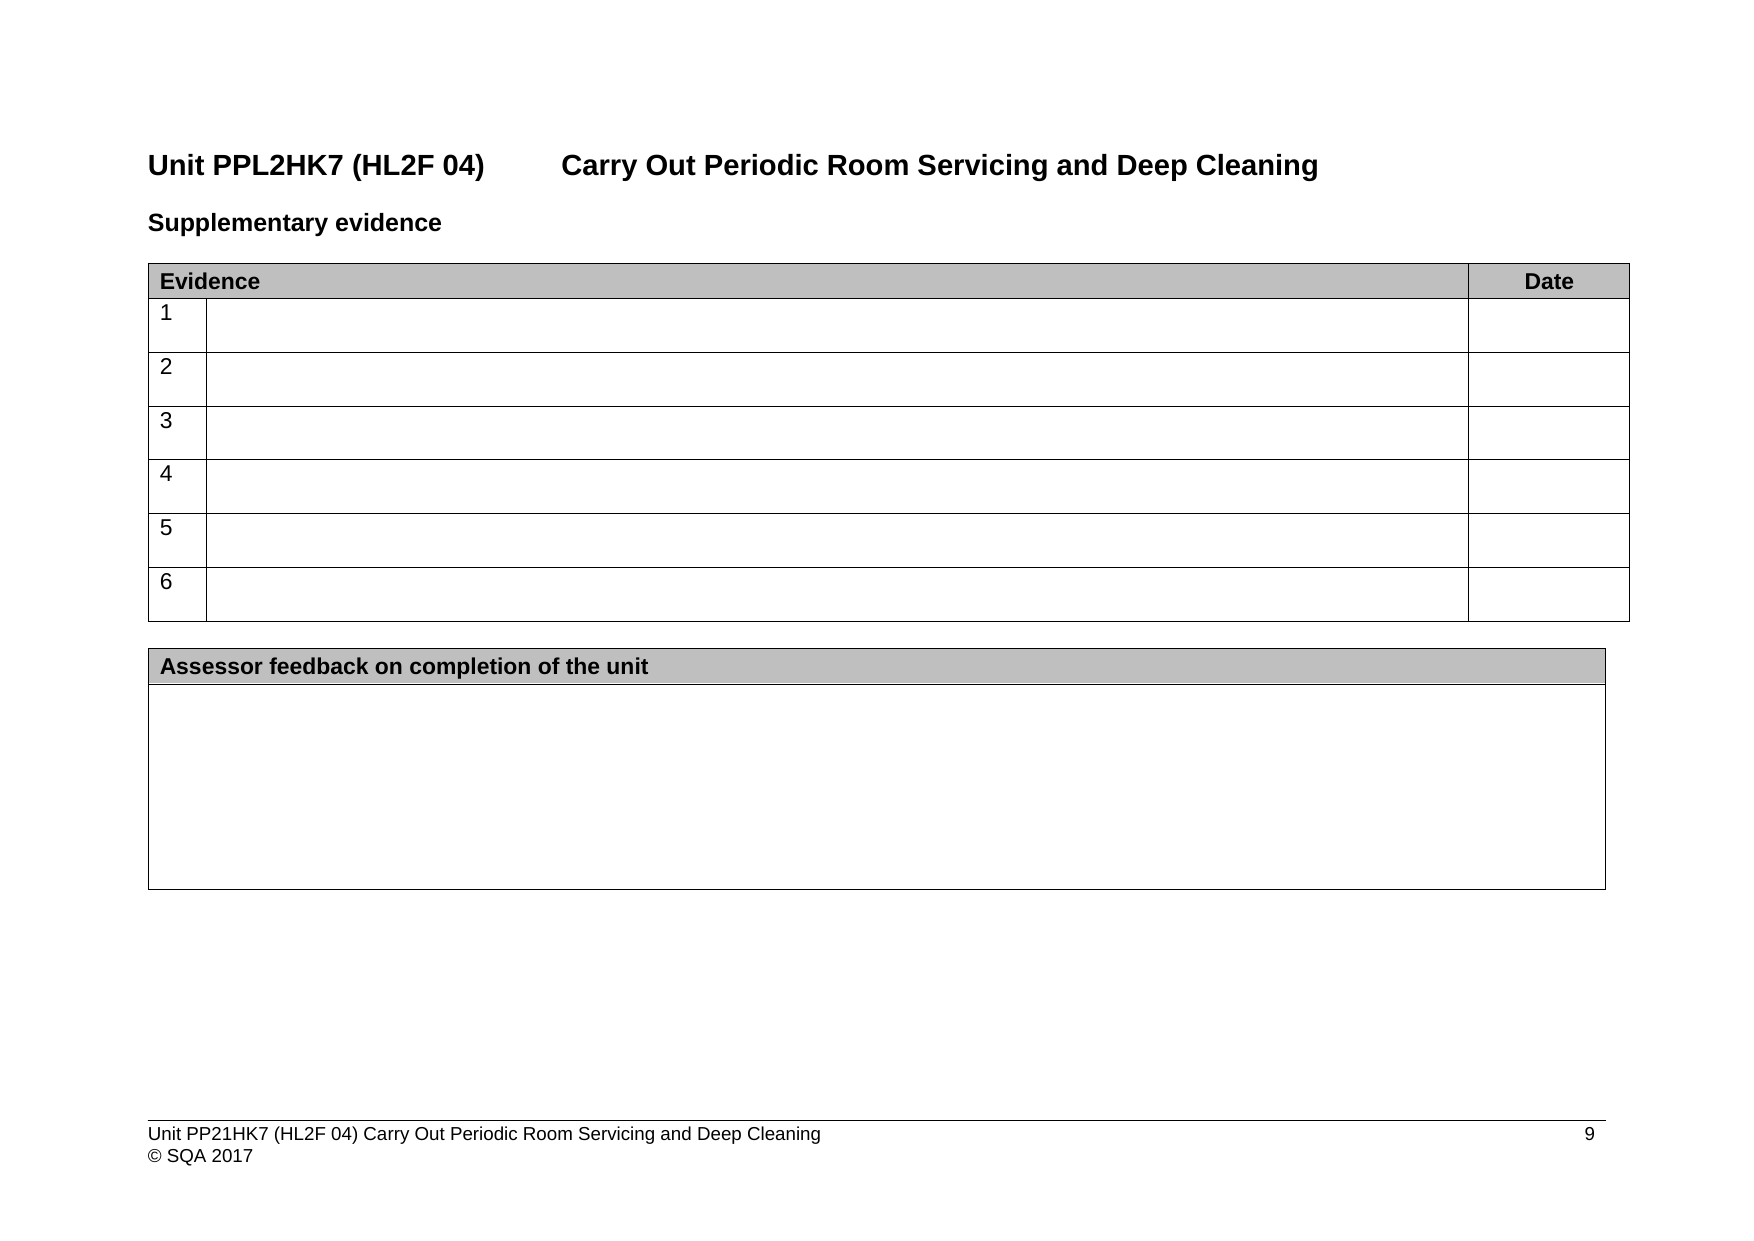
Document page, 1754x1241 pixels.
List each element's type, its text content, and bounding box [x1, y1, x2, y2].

table_cell [207, 353, 1468, 406]
table_cell [1469, 460, 1629, 513]
table_cell 4 [149, 460, 206, 513]
table_cell 6 [149, 568, 206, 621]
title Unit PPL2HK7 (HL2F 04) Carry Out Periodic Room Servicing and Deep Cleaning [148, 148, 1606, 181]
table_cell [1469, 407, 1629, 459]
subtitle Supplementary evidence [148, 208, 1606, 236]
table_cell [207, 568, 1468, 621]
table_cell 5 [149, 514, 206, 567]
table_header Assessor feedback on completion of the unit [149, 649, 1605, 683]
table_cell 2 [149, 353, 206, 406]
table_cell [1469, 299, 1629, 352]
table_cell 3 [149, 407, 206, 459]
table_cell [1469, 568, 1629, 621]
table_header Date [1469, 264, 1629, 298]
table_header Evidence [149, 264, 1468, 298]
table_cell [207, 299, 1468, 352]
table_cell [1469, 514, 1629, 567]
table_cell [1469, 353, 1629, 406]
table_cell [207, 514, 1468, 567]
table_cell [149, 685, 1605, 888]
table_cell 1 [149, 299, 206, 352]
table_cell [207, 460, 1468, 513]
table_cell [207, 407, 1468, 459]
